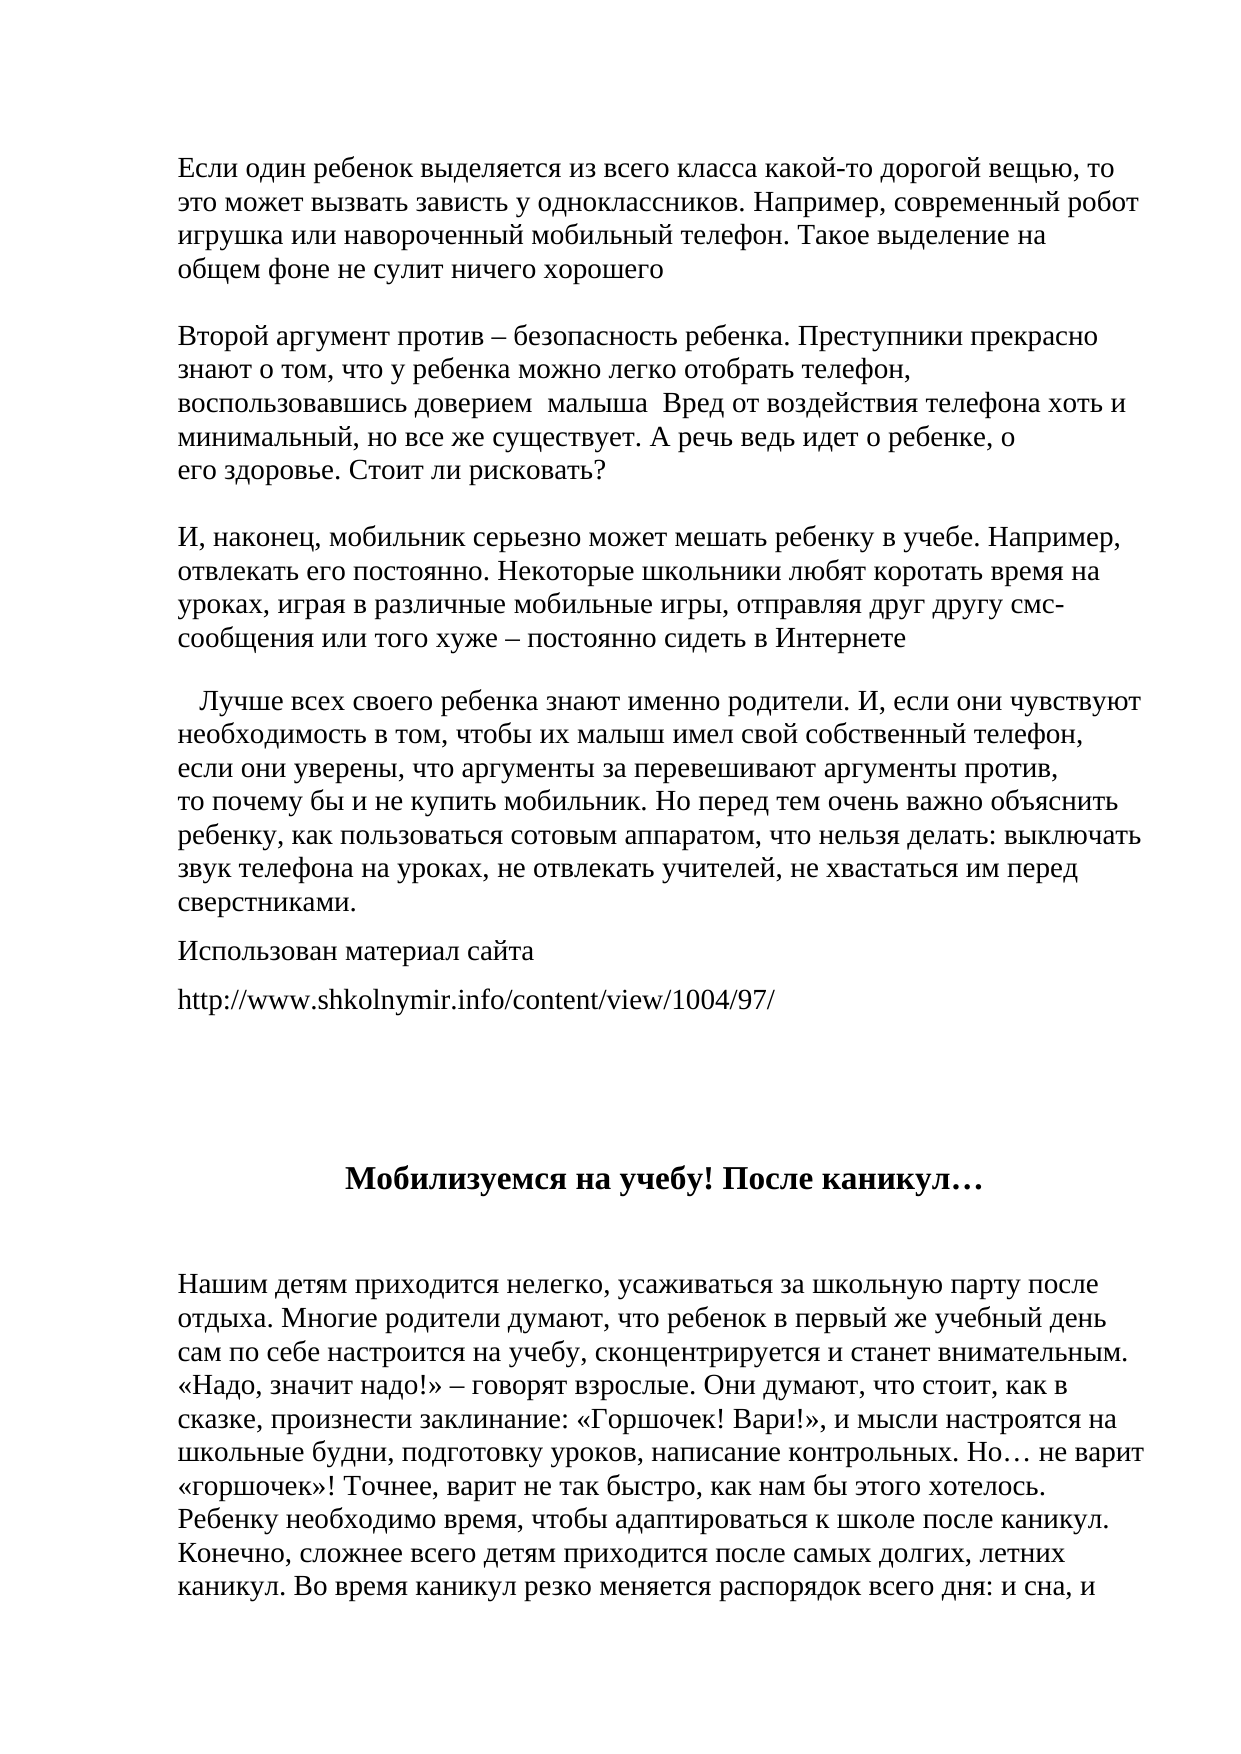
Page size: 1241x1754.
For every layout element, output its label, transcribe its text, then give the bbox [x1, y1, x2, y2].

text Мобилизуемся на учебу! После каникул… [177, 1158, 1152, 1196]
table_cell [174, 118, 1148, 1034]
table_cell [174, 1196, 1148, 1605]
